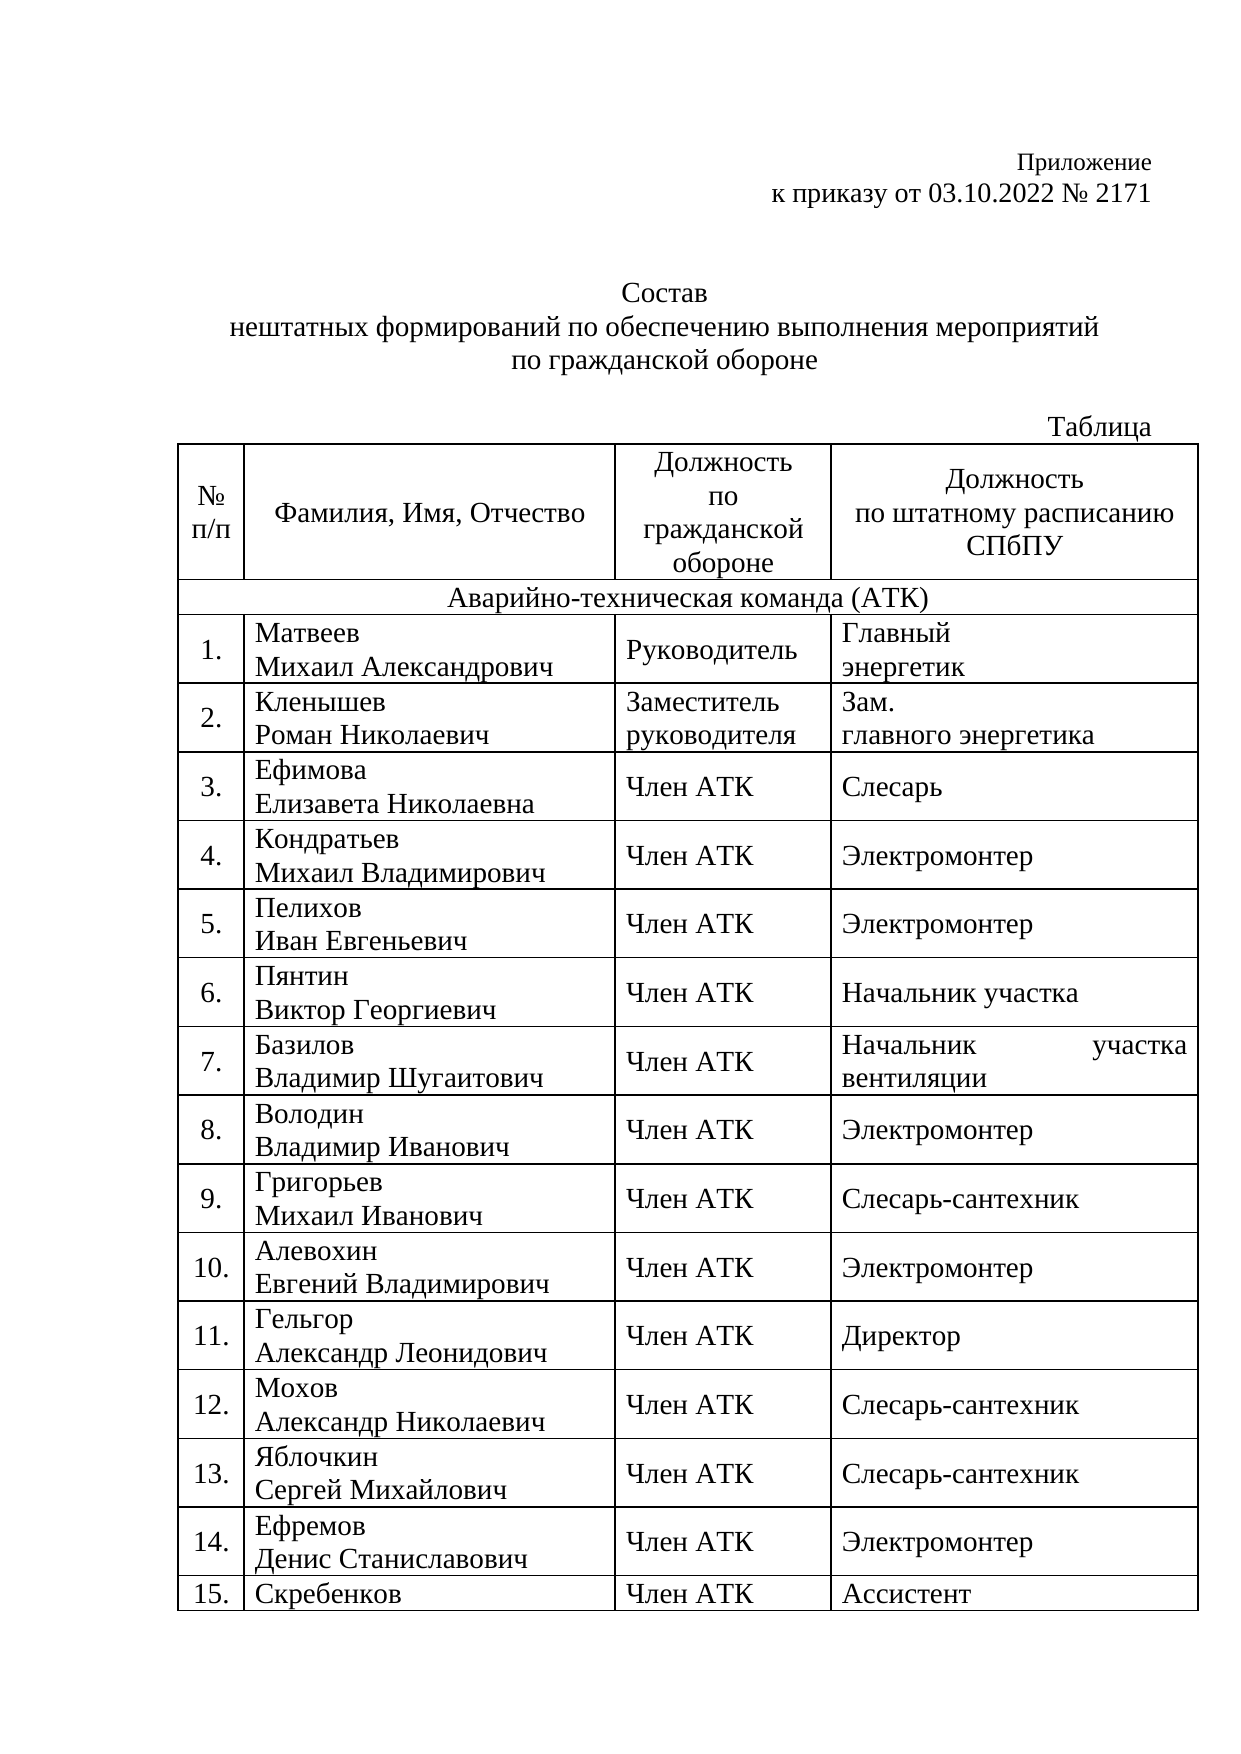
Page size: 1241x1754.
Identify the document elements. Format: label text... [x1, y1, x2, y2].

table_cell 3. [179, 753, 243, 819]
table_cell 6. [179, 958, 243, 1026]
table_cell Член АТК [616, 890, 830, 957]
text Состав [177, 275, 1152, 309]
table_cell 10. [179, 1233, 243, 1300]
table_cell Член АТК [616, 1165, 830, 1231]
table_cell Член АТК [616, 1439, 830, 1506]
table_cell Алевохин Евгений Владимирович [245, 1233, 614, 1300]
table_cell Григорьев Михаил Иванович [245, 1165, 614, 1231]
table_cell 7. [179, 1027, 243, 1094]
table_cell 14. [179, 1508, 243, 1575]
table_cell Зам. главного энергетика [832, 684, 1197, 751]
table_cell Главный энергетик [832, 615, 1197, 682]
table_cell Пянтин Виктор Георгиевич [245, 958, 614, 1026]
text нештатных формирований по обеспечению выполнения мероприятий [177, 309, 1152, 342]
table_cell Кондратьев Михаил Владимирович [245, 821, 614, 888]
table_cell 1. [179, 615, 243, 682]
table_cell 12. [179, 1370, 243, 1437]
table_cell Гельгор Александр Леонидович [245, 1302, 614, 1369]
table_cell Член АТК [616, 1096, 830, 1163]
table_cell Член АТК [616, 958, 830, 1026]
table_cell 15. [179, 1576, 243, 1610]
table_header № п/п [179, 445, 243, 578]
table_cell Ассистент [832, 1576, 1197, 1610]
text по гражданской обороне [177, 342, 1152, 376]
table_cell Начальник участка вентиляции [832, 1027, 1197, 1094]
table_cell Кленышев Роман Николаевич [245, 684, 614, 751]
table_cell Ефремов Денис Станиславович [245, 1508, 614, 1575]
table_cell Член АТК [616, 1027, 830, 1094]
table_cell Электромонтер [832, 890, 1197, 957]
table_cell Руководитель [616, 615, 830, 682]
table_cell Володин Владимир Иванович [245, 1096, 614, 1163]
table_cell Член АТК [616, 1233, 830, 1300]
table_cell Слесарь-сантехник [832, 1439, 1197, 1506]
table_cell Электромонтер [832, 1233, 1197, 1300]
table_cell 8. [179, 1096, 243, 1163]
table_cell Слесарь [832, 753, 1197, 819]
table_header Фамилия, Имя, Отчество [245, 445, 614, 578]
table_cell Матвеев Михаил Александрович [245, 615, 614, 682]
table_cell Аварийно-техническая команда (АТК) [179, 580, 1197, 614]
table_cell Скребенков Евгений Александрович [245, 1576, 614, 1610]
table_cell Член АТК [616, 1370, 830, 1437]
table_cell Начальник участка [832, 958, 1197, 1026]
table_cell Электромонтер [832, 1096, 1197, 1163]
table_cell Член АТК [616, 1576, 830, 1610]
table_header Должность по штатному расписанию СПбПУ [832, 445, 1197, 578]
table_header Должность по гражданской обороне [616, 445, 830, 578]
table_cell Яблочкин Сергей Михайлович [245, 1439, 614, 1506]
table_cell Мохов Александр Николаевич [245, 1370, 614, 1437]
table_cell Член АТК [616, 821, 830, 888]
table_cell Слесарь-сантехник [832, 1165, 1197, 1231]
table_cell Ефимова Елизавета Николаевна [245, 753, 614, 819]
table_cell Пелихов Иван Евгеньевич [245, 890, 614, 957]
table_cell 9. [179, 1165, 243, 1231]
table_cell Член АТК [616, 1508, 830, 1575]
table_cell Электромонтер [832, 1508, 1197, 1575]
table_cell 4. [179, 821, 243, 888]
table_cell 5. [179, 890, 243, 957]
table_cell 2. [179, 684, 243, 751]
text Таблица [177, 409, 1152, 443]
table_cell 13. [179, 1439, 243, 1506]
table_cell Базилов Владимир Шугаитович [245, 1027, 614, 1094]
table_cell Заместитель руководителя [616, 684, 830, 751]
table_cell 11. [179, 1302, 243, 1369]
table_cell Член АТК [616, 753, 830, 819]
text Приложение [177, 147, 1152, 176]
table_cell Член АТК [616, 1302, 830, 1369]
text к приказу от 03.10.2022 № 2171 [177, 176, 1152, 208]
table_cell Электромонтер [832, 821, 1197, 888]
table_cell Директор [832, 1302, 1197, 1369]
table_cell Слесарь-сантехник [832, 1370, 1197, 1437]
